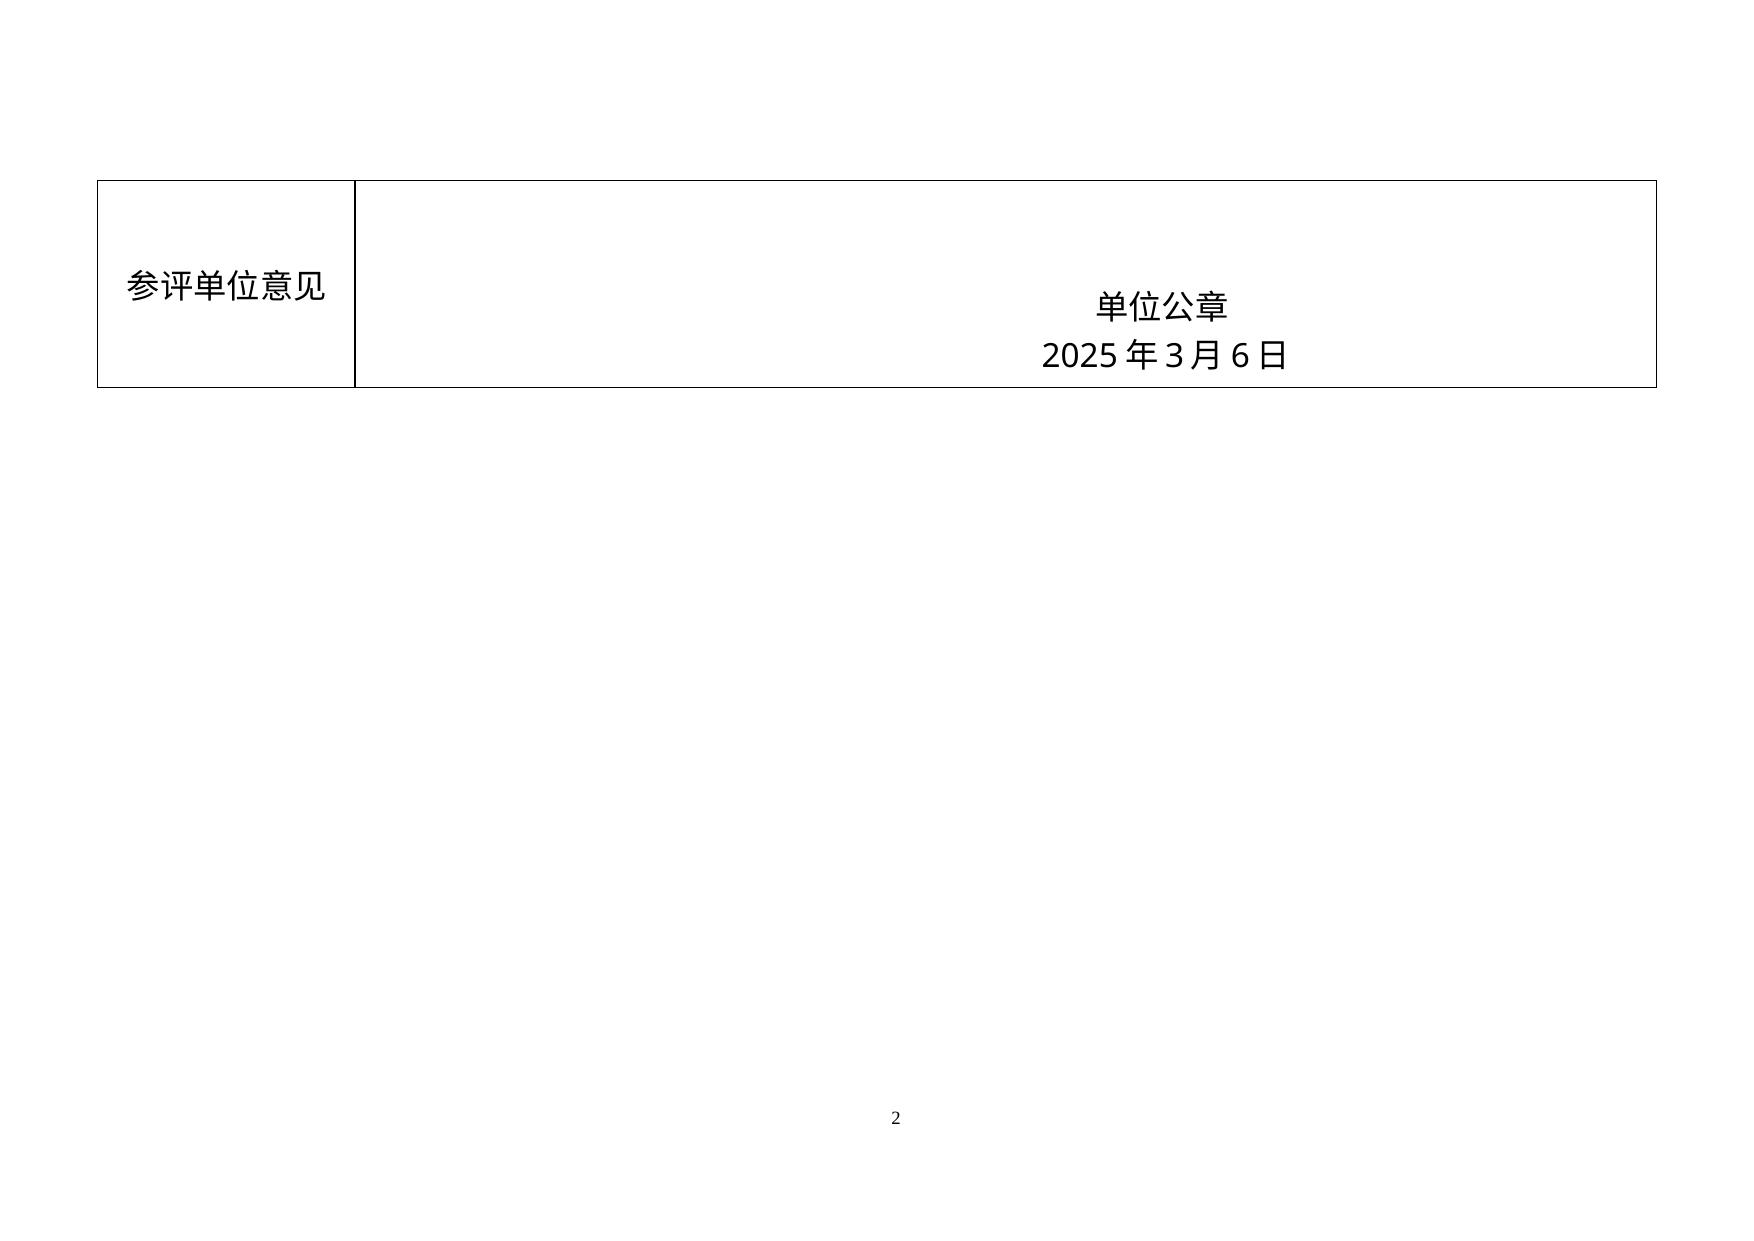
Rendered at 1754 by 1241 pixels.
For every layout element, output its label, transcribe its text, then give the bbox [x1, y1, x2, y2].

table_cell 参评单位意见 [98, 181, 354, 387]
table_cell 单位公章 2025年3月6日 [356, 181, 1656, 387]
